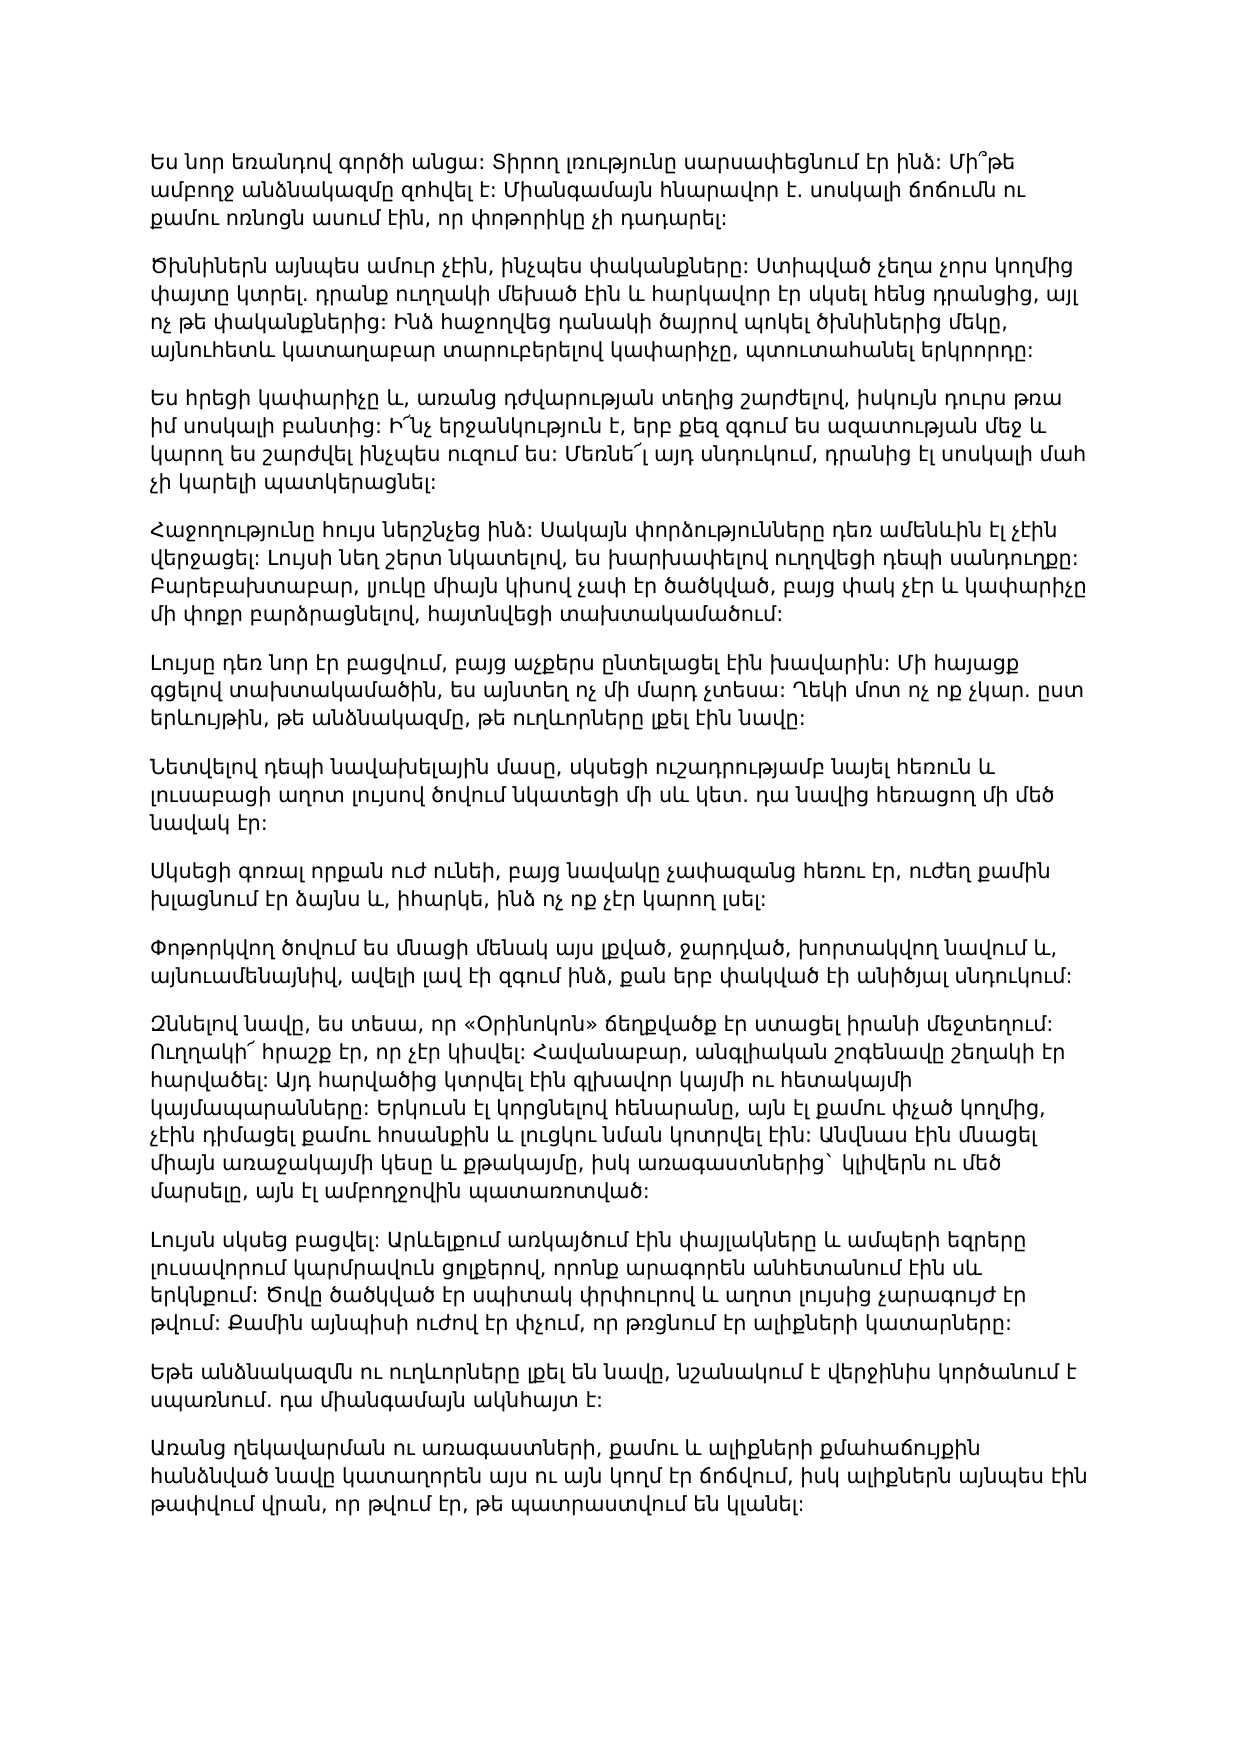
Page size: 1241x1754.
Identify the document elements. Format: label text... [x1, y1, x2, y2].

text Եթե անձնակազմն ու ուղևորները լքել են նավը, նշանակում է վերջինիս կործանում է սպառնում. դա միանգամայն ակնհայտ է: [150, 1360, 1090, 1412]
text Փոթորկվող ծովում ես մնացի մենակ այս լքված, ջարդված, խորտակվող նավում և, այնուամենայնիվ, ավելի լավ էի զգում ինձ, քան երբ փակված էի անիծյալ սնդուկում: [150, 936, 1090, 988]
text Ծխնիներն այնպես ամուր չէին, ինչպես փականքները: Ստիպված չեղա չորս կողմից փայտը կտրել. դրանք ուղղակի մեխած էին և հարկավոր էր սկսել հենց դրանցից, այլ ոչ թե փականքներից: Ինձ հաջողվեց դանակի ծայրով պոկել ծխնիներից մեկը, այնուհետև կատաղաբար տարուբերելով կափարիչը, պտուտահանել երկրորդը: [150, 254, 1090, 362]
text Հաջողությունը հույս ներշնչեց ինձ: Սակայն փորձությունները դեռ ամենևին էլ չէին վերջացել: Լույսի նեղ շերտ նկատելով, ես խարխափելով ուղղվեցի դեպի սանդուղքը: Բարեբախտաբար, լյուկը միայն կիսով չափ էր ծածկված, բայց փակ չէր և կափարիչը մի փոքր բարձրացնելով, հայտնվեցի տախտակամածում: [150, 518, 1090, 626]
text Լույսը դեռ նոր էր բացվում, բայց աչքերս ընտելացել էին խավարին: Մի հայացք գցելով տախտակամածին, ես այնտեղ ոչ մի մարդ չտեսա: Ղեկի մոտ ոչ ոք չկար. ըստ երևույթին, թե անձնակազմը, թե ուղևորները լքել էին նավը: [150, 651, 1090, 731]
text Առանց ղեկավարման ու առագաստների, քամու և ալիքների քմահաճույքին հանձնված նավը կատաղորեն այս ու այն կողմ էր ճոճվում, իսկ ալիքներն այնպես էին թափվում վրան, որ թվում էր, թե պատրաստվում են կլանել: [150, 1436, 1090, 1516]
text Զննելով նավը, ես տեսա, որ «Օրինոկոն» ճեղքվածք էր ստացել իրանի մեջտեղում: Ուղղակի՜ հրաշք էր, որ չէր կիսվել: Հավանաբար, անգլիական շոգենավը շեղակի էր հարվածել: Այդ հարվածից կտրվել էին գլխավոր կայմի ու հետակայմի կայմապարանները: Երկուսն էլ կորցնելով հենարանը, այն էլ քամու փչած կողմից, չէին դիմացել քամու հոսանքին և լուցկու նման կոտրվել էին: Անվնաս էին մնացել միայն առաջակայմի կեսը և քթակայմը, իսկ առագաստներից` կլիվերն ու մեծ մարսելը, այն էլ ամբողջովին պատառոտված: [150, 1012, 1090, 1203]
text Ես հրեցի կափարիչը և, առանց դժվարության տեղից շարժելով, իսկույն դուրս թռա իմ սոսկալի բանտից: Ի՜նչ երջանկություն է, երբ քեզ զգում ես ազատության մեջ և կարող ես շարժվել ինչպես ուզում ես: Մեռնե՜լ այդ սնդուկում, դրանից էլ սոսկալի մահ չի կարելի պատկերացնել: [150, 386, 1090, 494]
text Սկսեցի գոռալ որքան ուժ ունեի, բայց նավակը չափազանց հեռու էր, ուժեղ քամին խլացնում էր ձայնս և, իհարկե, ինձ ոչ ոք չէր կարող լսել: [150, 859, 1090, 911]
text Լույսն սկսեց բացվել: Արևելքում առկայծում էին փայլակները և ամպերի եզրերը լուսավորում կարմրավուն ցոլքերով, որոնք արագորեն անհետանում էին սև երկնքում: Ծովը ծածկված էր սպիտակ փրփուրով և աղոտ լույսից չարագույժ էր թվում: Քամին այնպիսի ուժով էր փչում, որ թռցնում էր ալիքների կատարները: [150, 1228, 1090, 1336]
text Նետվելով դեպի նավախելային մասը, սկսեցի ուշադրությամբ նայել հեռուն և լուսաբացի աղոտ լույսով ծովում նկատեցի մի սև կետ. դա նավից հեռացող մի մեծ նավակ էր: [150, 755, 1090, 835]
text Ես նոր եռանդով գործի անցա: Տիրող լռությունը սարսափեցնում էր ինձ: Մի՞թե ամբողջ անձնակազմը զոհվել է: Միանգամայն հնարավոր է. սոսկալի ճոճումն ու քամու ոռնոցն ասում էին, որ փոթորիկը չի դադարել: [150, 150, 1090, 230]
